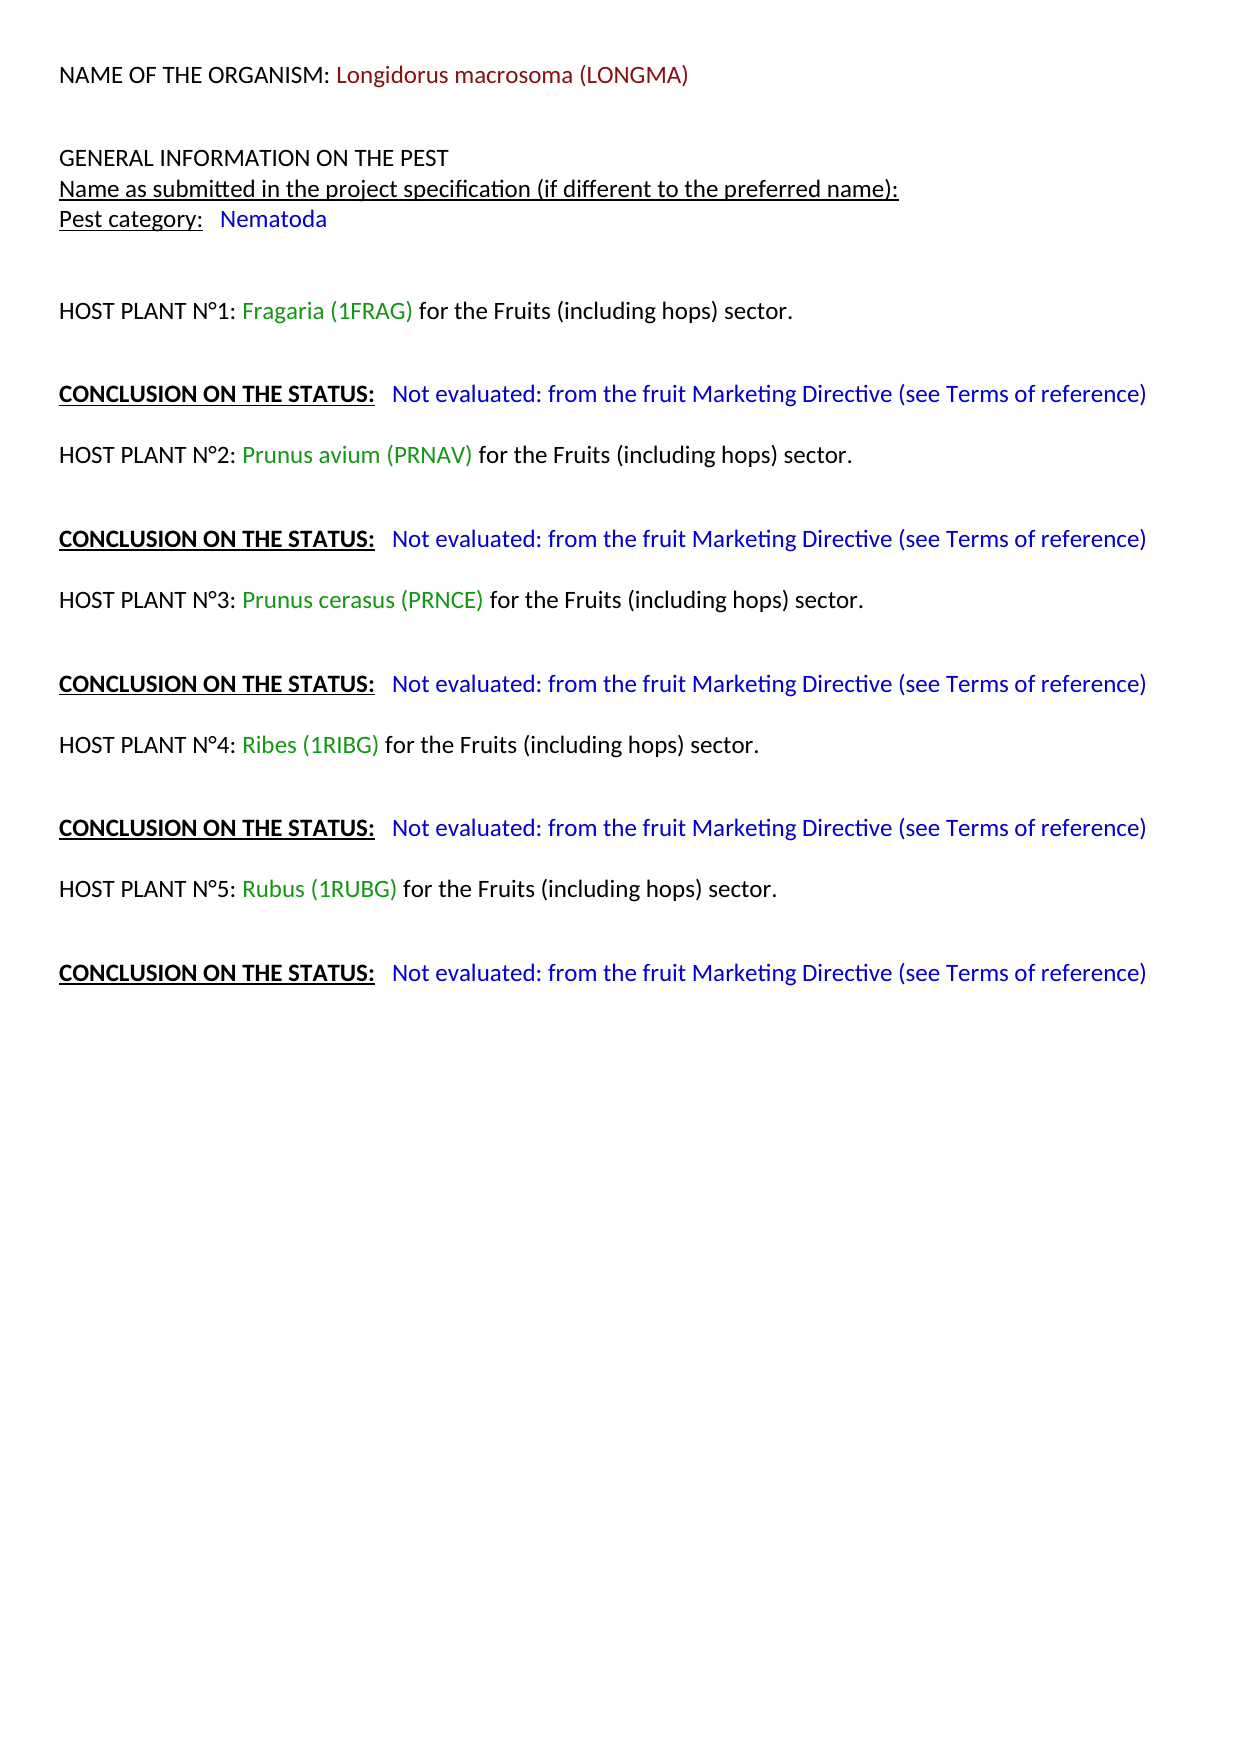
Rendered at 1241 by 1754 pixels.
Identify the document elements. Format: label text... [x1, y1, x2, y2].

text NAME OF THE ORGANISM: Longidorus macrosoma (LONGMA) [59, 59, 1181, 89]
text HOST PLANT N°4: Ribes (1RIBG) for the Fruits (including hops) sector. [59, 698, 1181, 759]
text HOST PLANT N°2: Prunus avium (PRNAV) for the Fruits (including hops) sector. [59, 409, 1181, 470]
text Name as submitted in the project specification (if different to the preferred name): Pest category: Nematoda [59, 173, 1181, 234]
text HOST PLANT N°5: Rubus (1RUBG) for the Fruits (including hops) sector. [59, 843, 1181, 904]
text HOST PLANT N°3: Prunus cerasus (PRNCE) for the Fruits (including hops) sector. [59, 554, 1181, 615]
text CONCLUSION ON THE STATUS: Not evaluated: from the fruit Marketing Directive (see Terms of reference) [59, 957, 1181, 987]
text CONCLUSION ON THE STATUS: Not evaluated: from the fruit Marketing Directive (see Terms of reference) [59, 379, 1181, 409]
text GENERAL INFORMATION ON THE PEST [59, 142, 1181, 173]
text HOST PLANT N°1: Fragaria (1FRAG) for the Fruits (including hops) sector. [59, 234, 1181, 326]
text CONCLUSION ON THE STATUS: Not evaluated: from the fruit Marketing Directive (see Terms of reference) [59, 668, 1181, 698]
text CONCLUSION ON THE STATUS: Not evaluated: from the fruit Marketing Directive (see Terms of reference) [59, 812, 1181, 843]
text CONCLUSION ON THE STATUS: Not evaluated: from the fruit Marketing Directive (see Terms of reference) [59, 523, 1181, 554]
